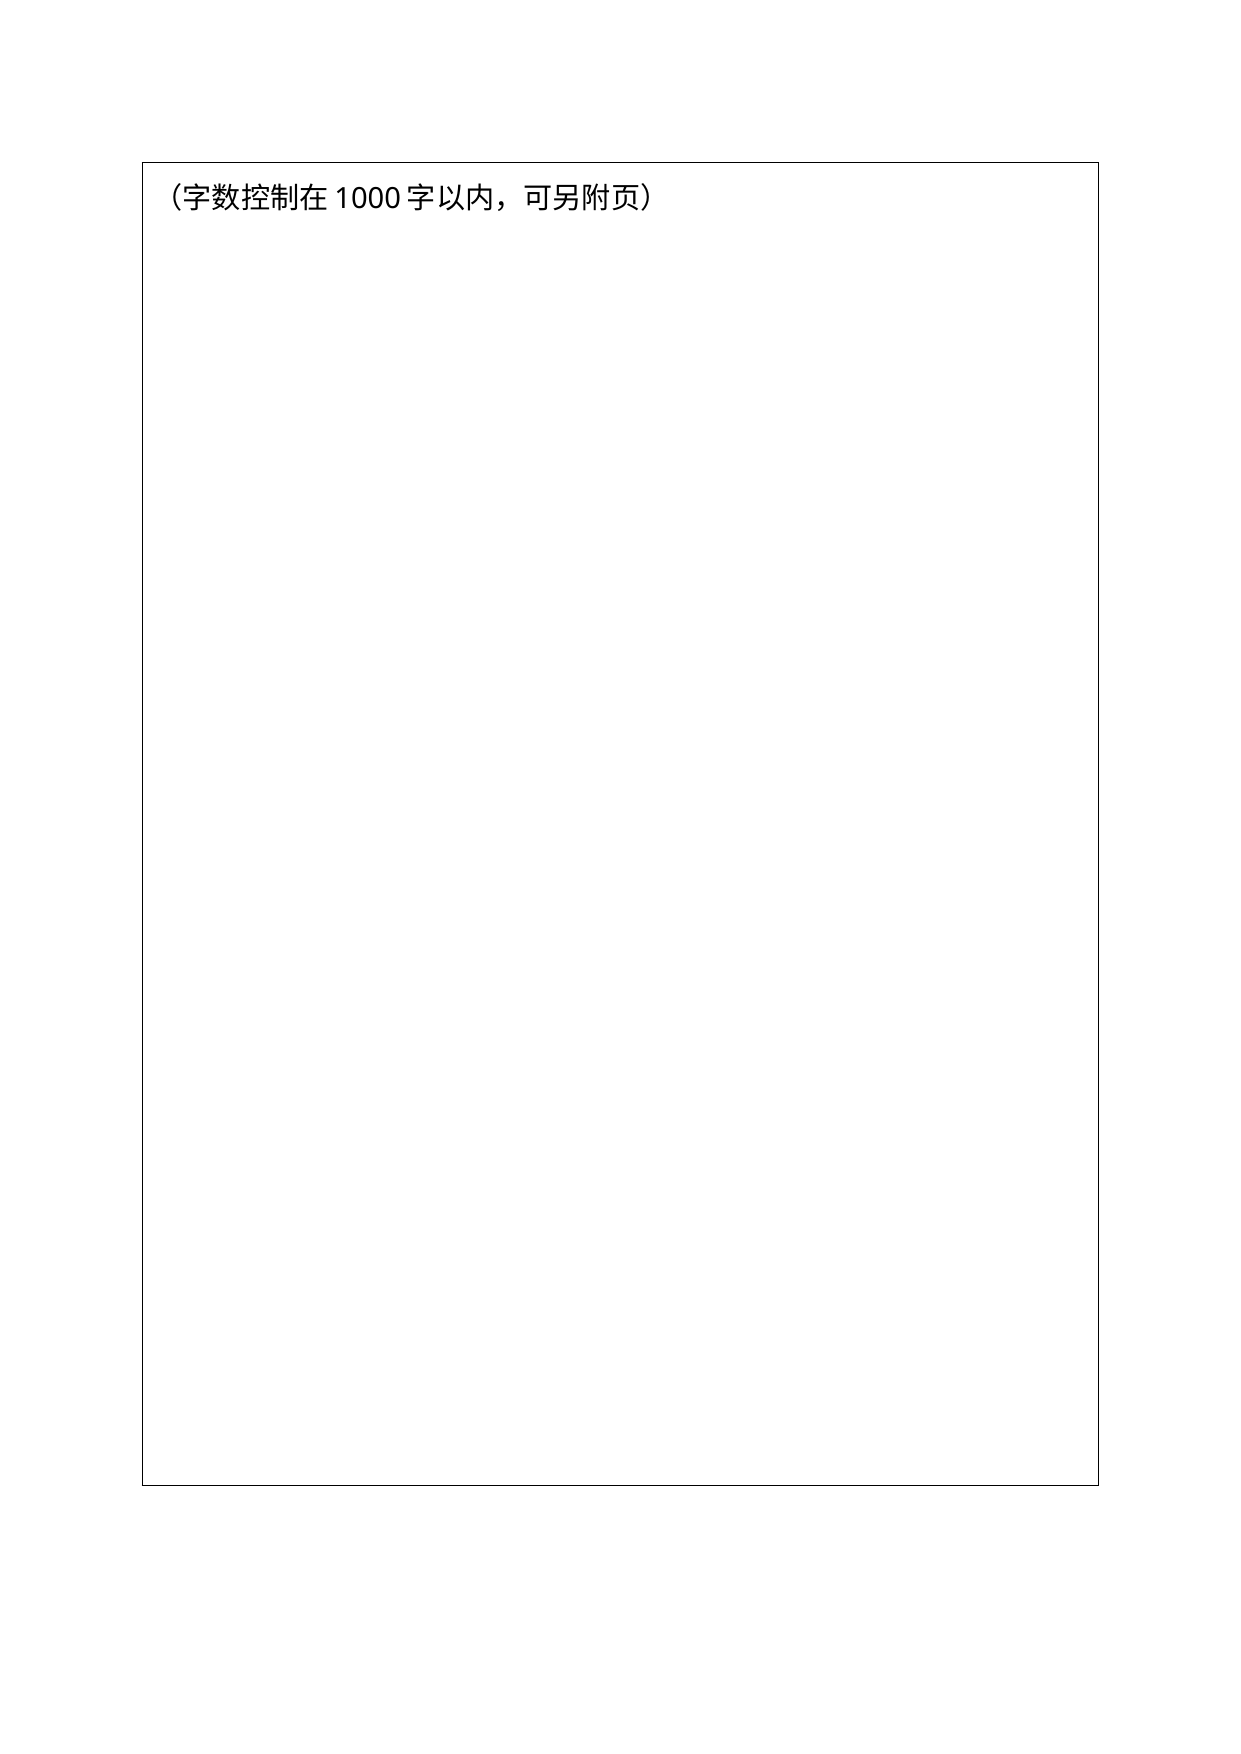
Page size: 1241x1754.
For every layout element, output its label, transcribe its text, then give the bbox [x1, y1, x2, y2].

table_cell （字数控制在1000字以内，可另附页） [143, 163, 1098, 1485]
